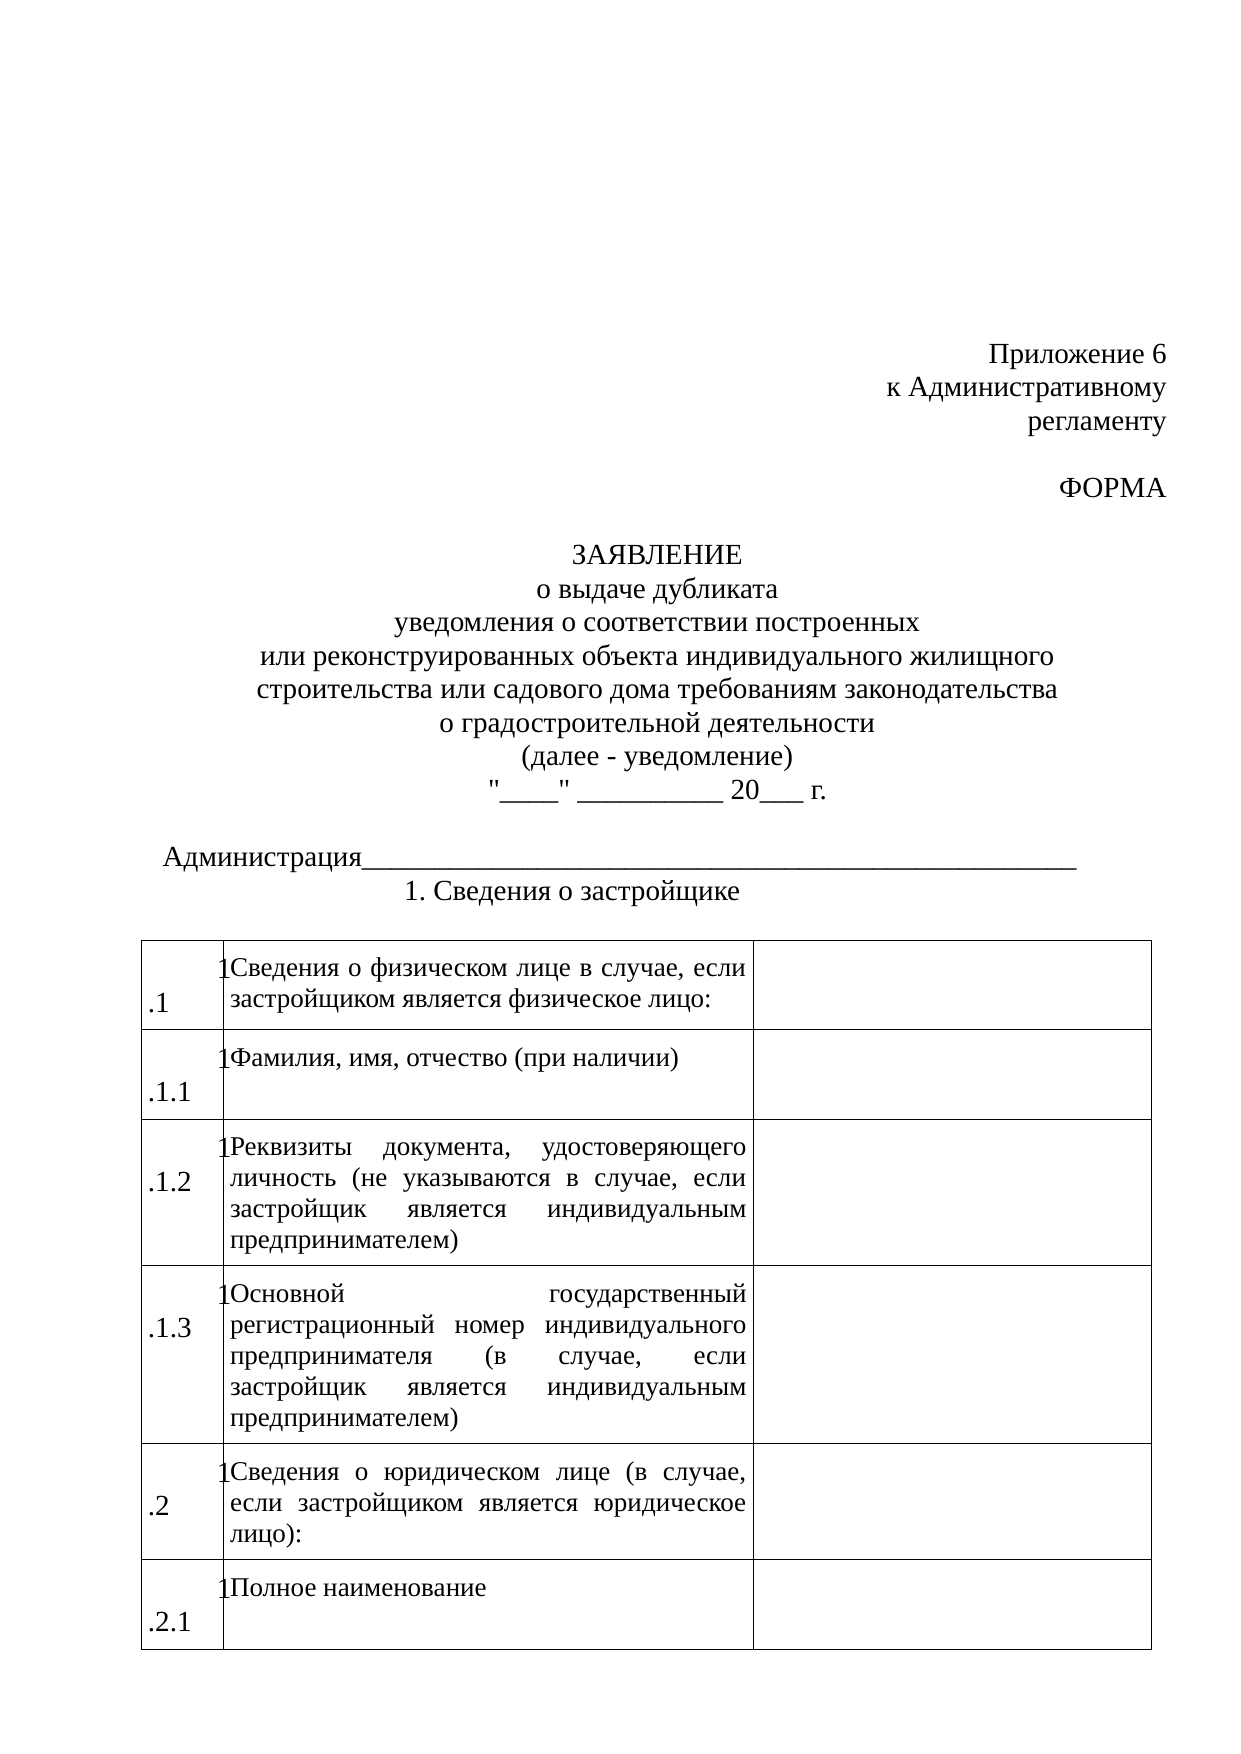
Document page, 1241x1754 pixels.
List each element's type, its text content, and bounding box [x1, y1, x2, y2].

text о выдаче дубликата [148, 571, 1167, 604]
table_cell 1.2 [142, 1444, 223, 1559]
table_header 1.1 [142, 941, 223, 1029]
table_cell Реквизиты документа, удостоверяющего личность (не указываются в случае, если застройщик является индивидуальным предпринимателем) [224, 1120, 753, 1265]
table_cell [754, 1120, 1151, 1265]
text уведомления о соответствии построенных [148, 604, 1167, 638]
text к Административному [148, 369, 1167, 403]
text строительства или садового дома требованиям законодательства [148, 671, 1167, 705]
table_cell 1.2.1 [142, 1560, 223, 1648]
text регламенту [148, 403, 1167, 437]
table_cell 1.1.2 [142, 1120, 223, 1265]
table_cell [754, 1444, 1151, 1559]
text "____" __________ 20___ г. [148, 772, 1167, 806]
table_cell 1.1.3 [142, 1266, 223, 1443]
text Администрация_________________________________________________ [148, 839, 1167, 873]
table_cell Основной государственный регистрационный номер индивидуального предпринимателя (в случае, если застройщик является индивидуальным предпринимателем) [224, 1266, 753, 1443]
table_header [754, 941, 1151, 1029]
table_cell Сведения о юридическом лице (в случае, если застройщиком является юридическое лицо): [224, 1444, 753, 1559]
text или реконструированных объекта индивидуального жилищного [148, 638, 1167, 671]
text 1. Сведения о застройщике [148, 873, 1167, 906]
table_cell 1.1.1 [142, 1030, 223, 1118]
table_cell [754, 1560, 1151, 1648]
text ФОРМА [148, 470, 1167, 504]
text о градостроительной деятельности [148, 705, 1167, 738]
table_cell Фамилия, имя, отчество (при наличии) [224, 1030, 753, 1118]
table_cell [754, 1030, 1151, 1118]
text (далее - уведомление) [148, 738, 1167, 772]
text Приложение 6 [148, 336, 1167, 369]
table_cell Полное наименование [224, 1560, 753, 1648]
table_cell [754, 1266, 1151, 1443]
text ЗАЯВЛЕНИЕ [148, 537, 1167, 571]
table_header Сведения о физическом лице в случае, если застройщиком является физическое лицо: [224, 941, 753, 1029]
